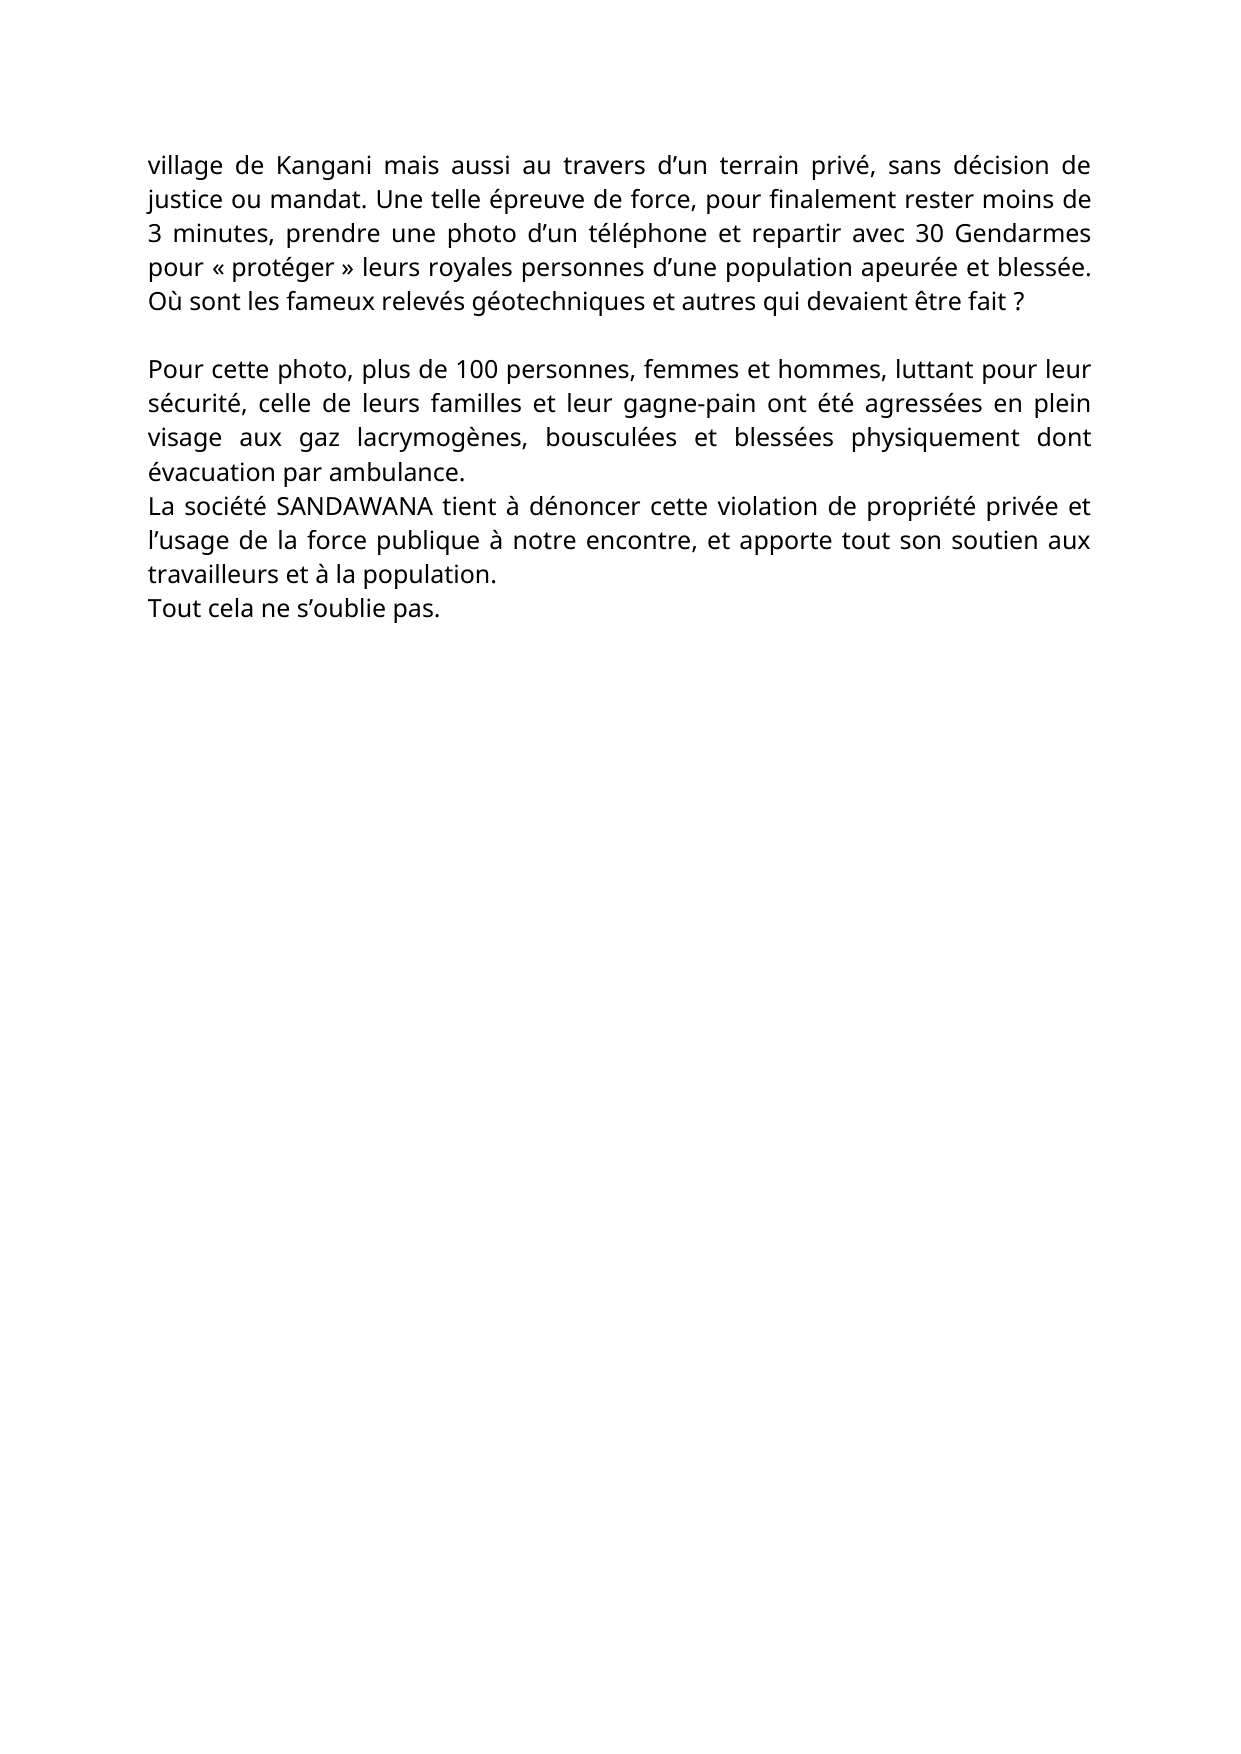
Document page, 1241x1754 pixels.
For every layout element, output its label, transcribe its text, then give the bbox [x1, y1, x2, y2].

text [148, 148, 1093, 318]
text Tout cela ne s’oublie pas. [148, 590, 1093, 624]
text Pour cette photo, plus de 100 personnes, femmes et hommes, luttant pour leur sécurité, celle de leurs familles et leur gagne-pain ont été agressées en plein visage aux gaz lacrymogènes, bousculées et blessées physiquement dont évacuation par ambulance. [148, 352, 1093, 488]
text La société SANDAWANA tient à dénoncer cette violation de propriété privée et l’usage de la force publique à notre encontre, et apporte tout son soutien aux travailleurs et à la population. [148, 488, 1093, 590]
